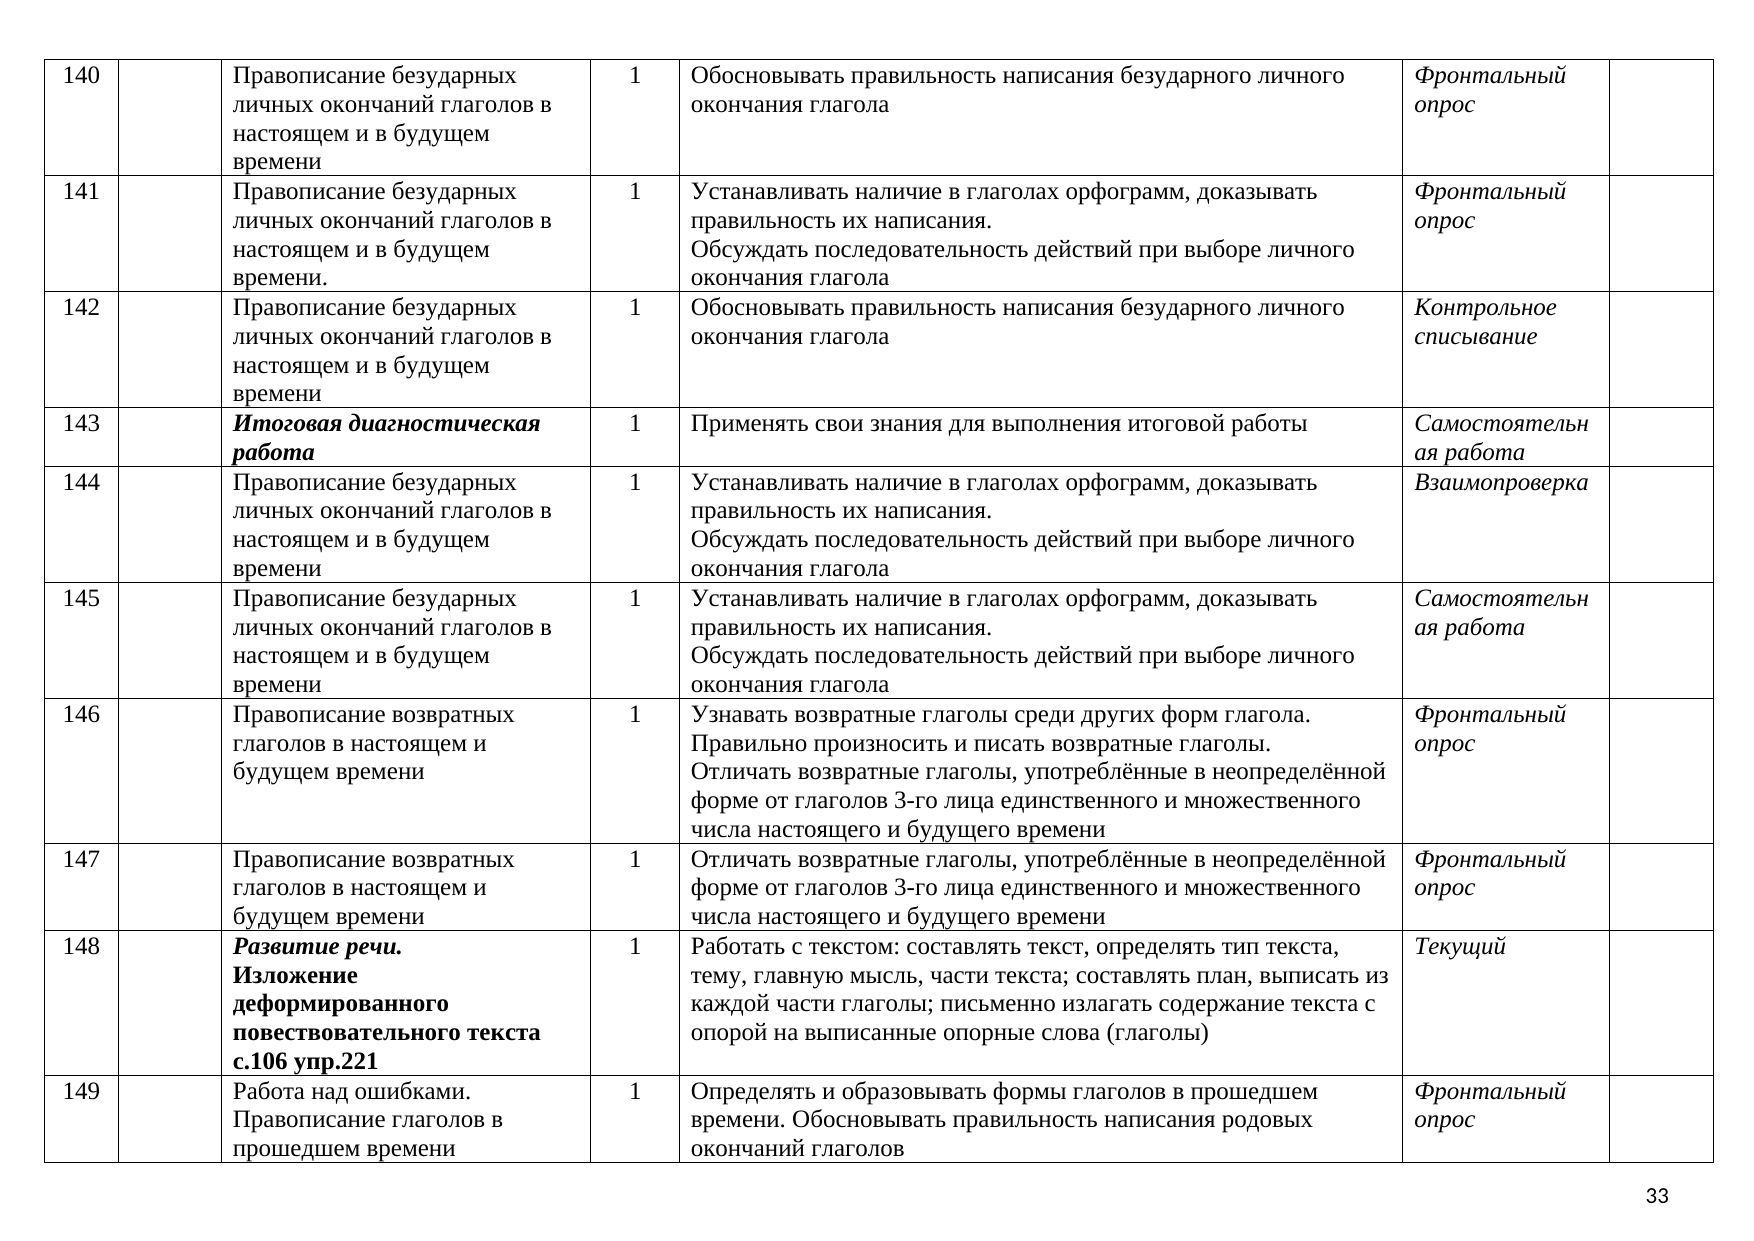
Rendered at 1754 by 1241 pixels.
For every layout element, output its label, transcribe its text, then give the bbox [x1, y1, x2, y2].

table_cell Правописание безударных личных окончаний глаголов в настоящем и в будущем времени. [222, 176, 590, 291]
table_cell [1610, 60, 1713, 175]
table_cell Развитие речи. Изложение деформированного повествовательного текста с.106 упр.221 [222, 931, 590, 1075]
table_cell Контрольное списывание [1403, 292, 1609, 407]
table_cell 142 [45, 292, 118, 407]
table_cell Фронтальный опрос [1403, 176, 1609, 291]
table_cell [1610, 583, 1713, 698]
table_cell [119, 931, 221, 1075]
table_cell 1 [591, 292, 679, 407]
table_cell 149 [45, 1076, 118, 1162]
table_cell 1 [591, 467, 679, 582]
table_cell [1610, 408, 1713, 466]
table_cell Правописание безударных личных окончаний глаголов в настоящем и в будущем времени [222, 583, 590, 698]
table_cell 1 [591, 583, 679, 698]
table_cell 1 [591, 408, 679, 466]
table_cell Фронтальный опрос [1403, 699, 1609, 843]
table_cell 146 [45, 699, 118, 843]
table_cell Правописание безударных личных окончаний глаголов в настоящем и в будущем времени [222, 292, 590, 407]
table_cell Применять свои знания для выполнения итоговой работы [680, 408, 1402, 466]
table_cell 143 [45, 408, 118, 466]
table_cell 145 [45, 583, 118, 698]
table_cell Фронтальный опрос [1403, 844, 1609, 930]
table_cell [1610, 1076, 1713, 1162]
table_cell [1610, 844, 1713, 930]
table_cell Самостоятельная работа [1403, 408, 1609, 466]
table_cell [1610, 931, 1713, 1075]
table_cell Текущий [1403, 931, 1609, 1075]
table_cell 144 [45, 467, 118, 582]
table_cell 1 [591, 931, 679, 1075]
table_cell 147 [45, 844, 118, 930]
table_cell 140 [45, 60, 118, 175]
table_cell [1610, 467, 1713, 582]
table_cell [119, 176, 221, 291]
table_cell Фронтальный опрос [1403, 60, 1609, 175]
table_cell [1610, 699, 1713, 843]
table_cell Обосновывать правильность написания безударного личного окончания глагола [680, 292, 1402, 407]
table_cell [119, 699, 221, 843]
table_cell Работа над ошибками. Правописание глаголов в прошедшем времени [222, 1076, 590, 1162]
table_cell [119, 408, 221, 466]
table_cell Самостоятельная работа [1403, 583, 1609, 698]
table_cell [119, 292, 221, 407]
table_cell [119, 60, 221, 175]
table_cell 141 [45, 176, 118, 291]
table_cell Правописание безударных личных окончаний глаголов в настоящем и в будущем времени [222, 467, 590, 582]
table_cell 1 [591, 60, 679, 175]
table_cell [1610, 292, 1713, 407]
table_cell Итоговая диагностическая работа [222, 408, 590, 466]
table_cell 1 [591, 699, 679, 843]
table_cell 1 [591, 176, 679, 291]
table_cell Узнавать возвратные глаголы среди других форм глагола. Правильно произносить и писать возвратные глаголы. Отличать возвратные глаголы, употреблённые в неопределённой форме от глаголов 3-го лица единственного и множественного числа настоящего и будущего времени [680, 699, 1402, 843]
table_cell Фронтальный опрос [1403, 1076, 1609, 1162]
table_cell [119, 1076, 221, 1162]
table_cell [119, 467, 221, 582]
table_cell Отличать возвратные глаголы, употреблённые в неопределённой форме от глаголов 3-го лица единственного и множественного числа настоящего и будущего времени [680, 844, 1402, 930]
table_cell [1610, 176, 1713, 291]
table_cell [119, 583, 221, 698]
table_cell Определять и образовывать формы глаголов в прошедшем времени. Обосновывать правильность написания родовых окончаний глаголов [680, 1076, 1402, 1162]
table_cell Работать с текстом: составлять текст, определять тип текста, тему, главную мысль, части текста; составлять план, выписать из каждой части глаголы; письменно излагать содержание текста с опорой на выписанные опорные слова (глаголы) [680, 931, 1402, 1075]
table_cell Правописание безударных личных окончаний глаголов в настоящем и в будущем времени [222, 60, 590, 175]
table_cell Взаимопроверка [1403, 467, 1609, 582]
table_cell Правописание возвратных глаголов в настоящем и будущем времени [222, 844, 590, 930]
table_cell Обосновывать правильность написания безударного личного окончания глагола [680, 60, 1402, 175]
table_cell 1 [591, 844, 679, 930]
table_cell [119, 844, 221, 930]
table_cell 148 [45, 931, 118, 1075]
table_cell Правописание возвратных глаголов в настоящем и будущем времени [222, 699, 590, 843]
table_cell 1 [591, 1076, 679, 1162]
